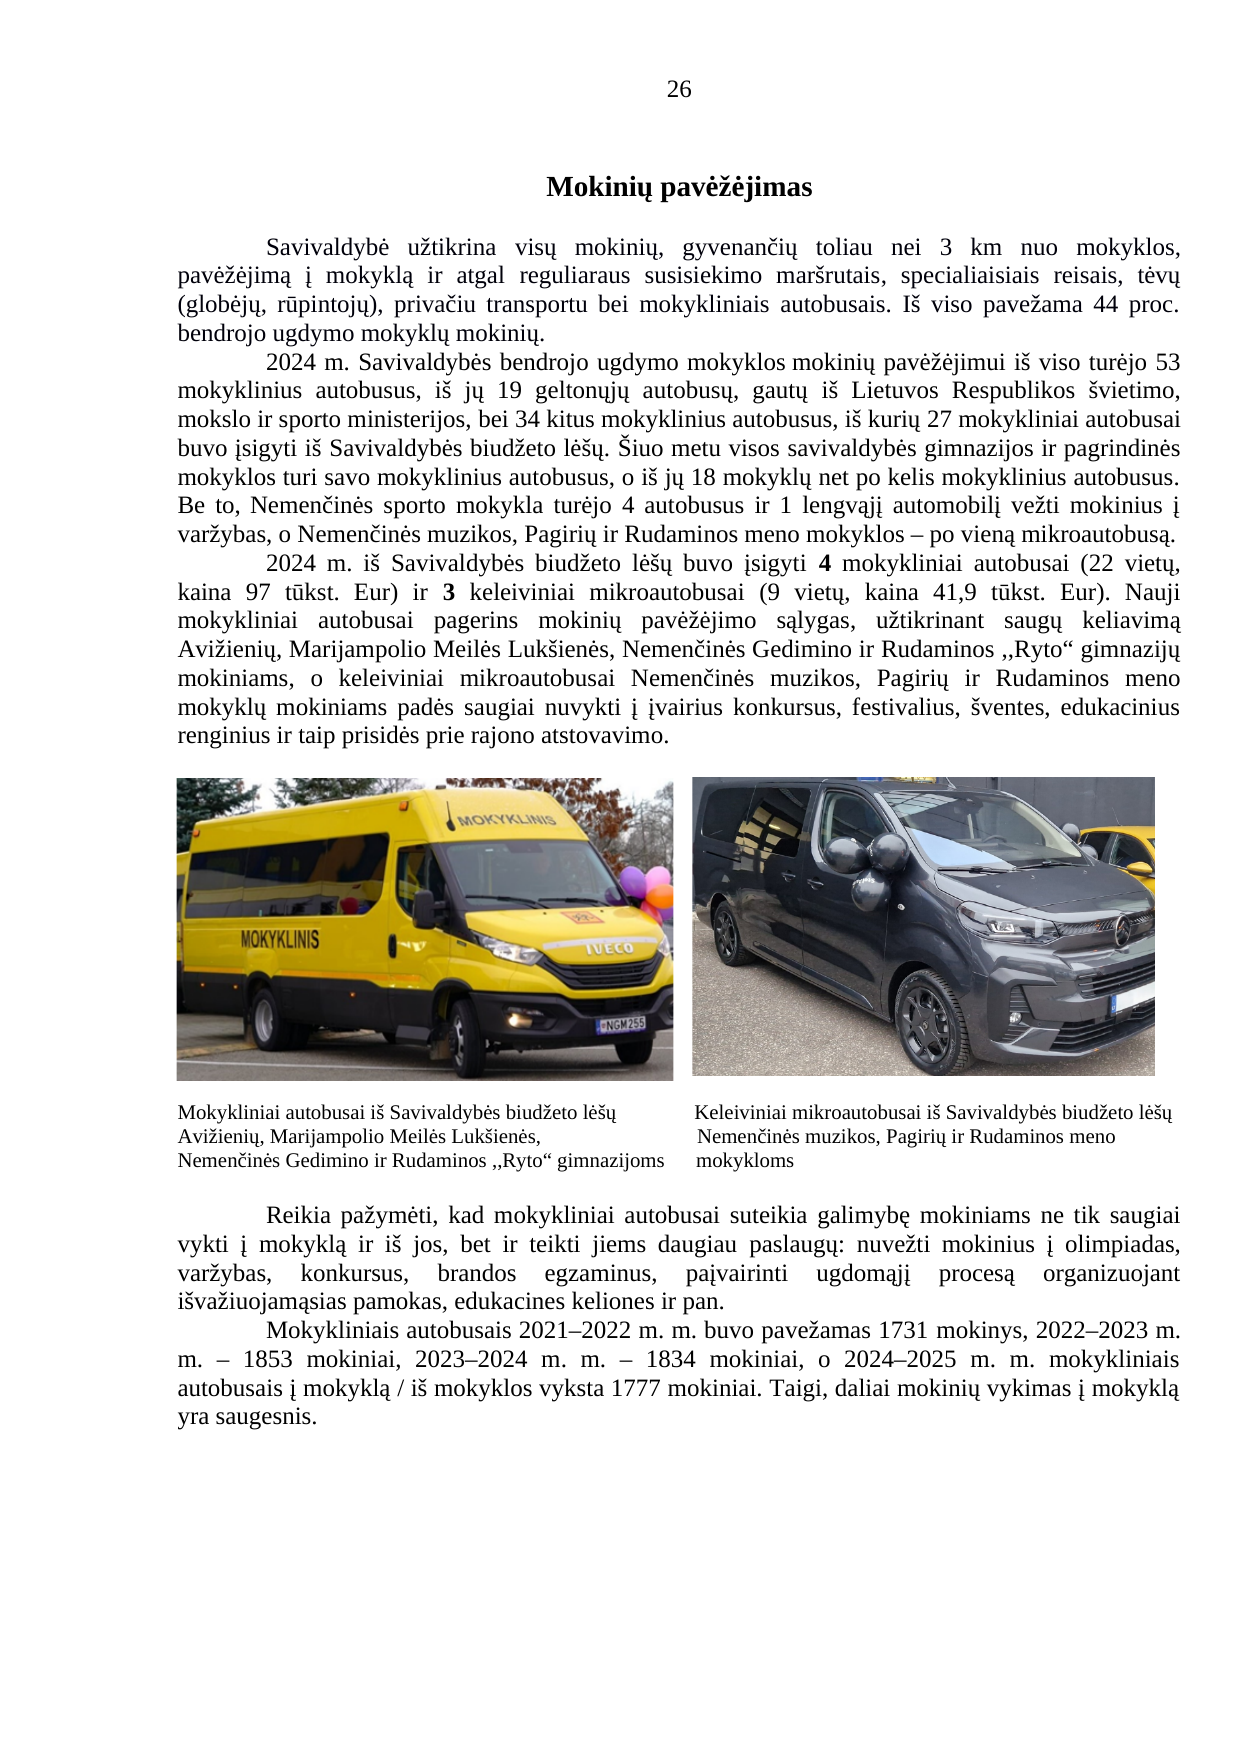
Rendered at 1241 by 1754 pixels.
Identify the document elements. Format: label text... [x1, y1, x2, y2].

picture [176, 778, 674, 1081]
text Mokykliniais autobusais 2021–2022 m. m. buvo pavežamas 1731 mokinys, 2022–2023 m. m. – 1853 mokiniai, 2023–2024 m. m. – 1834 mokiniai, o 2024–2025 m. m. mokykliniais autobusais į mokyklą / iš mokyklos vyksta 1777 mokiniai. Taigi, daliai mokinių vykimas į mokyklą yra saugesnis. [177, 1315, 1181, 1430]
text Savivaldybė užtikrina visų mokinių, gyvenančių toliau nei 3 km nuo mokyklos, pavėžėjimą į mokyklą ir atgal reguliaraus susisiekimo maršrutais, specialiaisiais reisais, tėvų (globėjų, rūpintojų), privačiu transportu bei mokykliniais autobusais. Iš viso pavežama 44 proc. bendrojo ugdymo mokyklų mokinių. [177, 232, 1181, 347]
text Nemenčinės Gedimino ir Rudaminos ,,Ryto“ gimnazijoms mokykloms [177, 1148, 1181, 1172]
text Mokykliniai autobusai iš Savivaldybės biudžeto lėšų Keleiviniai mikroautobusai iš Savivaldybės biudžeto lėšų [177, 1100, 1181, 1124]
text Reikia pažymėti, kad mokykliniai autobusai suteikia galimybę mokiniams ne tik saugiai vykti į mokyklą ir iš jos, bet ir teikti jiems daugiau paslaugų: nuvežti mokinius į olimpiadas, varžybas, konkursus, brandos egzaminus, paįvairinti ugdomąjį procesą organizuojant išvažiuojamąsias pamokas, edukacines keliones ir pan. [177, 1200, 1181, 1315]
text 2024 m. Savivaldybės bendrojo ugdymo mokyklos mokinių pavėžėjimui iš viso turėjo 53 mokyklinius autobusus, iš jų 19 geltonųjų autobusų, gautų iš Lietuvos Respublikos švietimo, mokslo ir sporto ministerijos, bei 34 kitus mokyklinius autobusus, iš kurių 27 mokykliniai autobusai buvo įsigyti iš Savivaldybės biudžeto lėšų. Šiuo metu visos savivaldybės gimnazijos ir pagrindinės mokyklos turi savo mokyklinius autobusus, o iš jų 18 mokyklų net po kelis mokyklinius autobusus. Be to, Nemenčinės sporto mokykla turėjo 4 autobusus ir 1 lengvąjį automobilį vežti mokinius į varžybas, o Nemenčinės muzikos, Pagirių ir Rudaminos meno mokyklos – po vieną mikroautobusą. [177, 347, 1181, 548]
text 2024 m. iš Savivaldybės biudžeto lėšų buvo įsigyti 4 mokykliniai autobusai (22 vietų, kaina 97 tūkst. Eur) ir 3 keleiviniai mikroautobusai (9 vietų, kaina 41,9 tūkst. Eur). Nauji mokykliniai autobusai pagerins mokinių pavėžėjimo sąlygas, užtikrinant saugų keliavimą Avižienių, Marijampolio Meilės Lukšienės, Nemenčinės Gedimino ir Rudaminos ,,Ryto“ gimnazijų mokiniams, o keleiviniai mikroautobusai Nemenčinės muzikos, Pagirių ir Rudaminos meno mokyklų mokiniams padės saugiai nuvykti į įvairius konkursus, festivalius, šventes, edukacinius renginius ir taip prisidės prie rajono atstovavimo. [177, 548, 1181, 749]
text Avižienių, Marijampolio Meilės Lukšienės, Nemenčinės muzikos, Pagirių ir Rudaminos meno [177, 1124, 1181, 1148]
picture [692, 777, 1155, 1076]
subtitle Mokinių pavėžėjimas [177, 169, 1181, 203]
